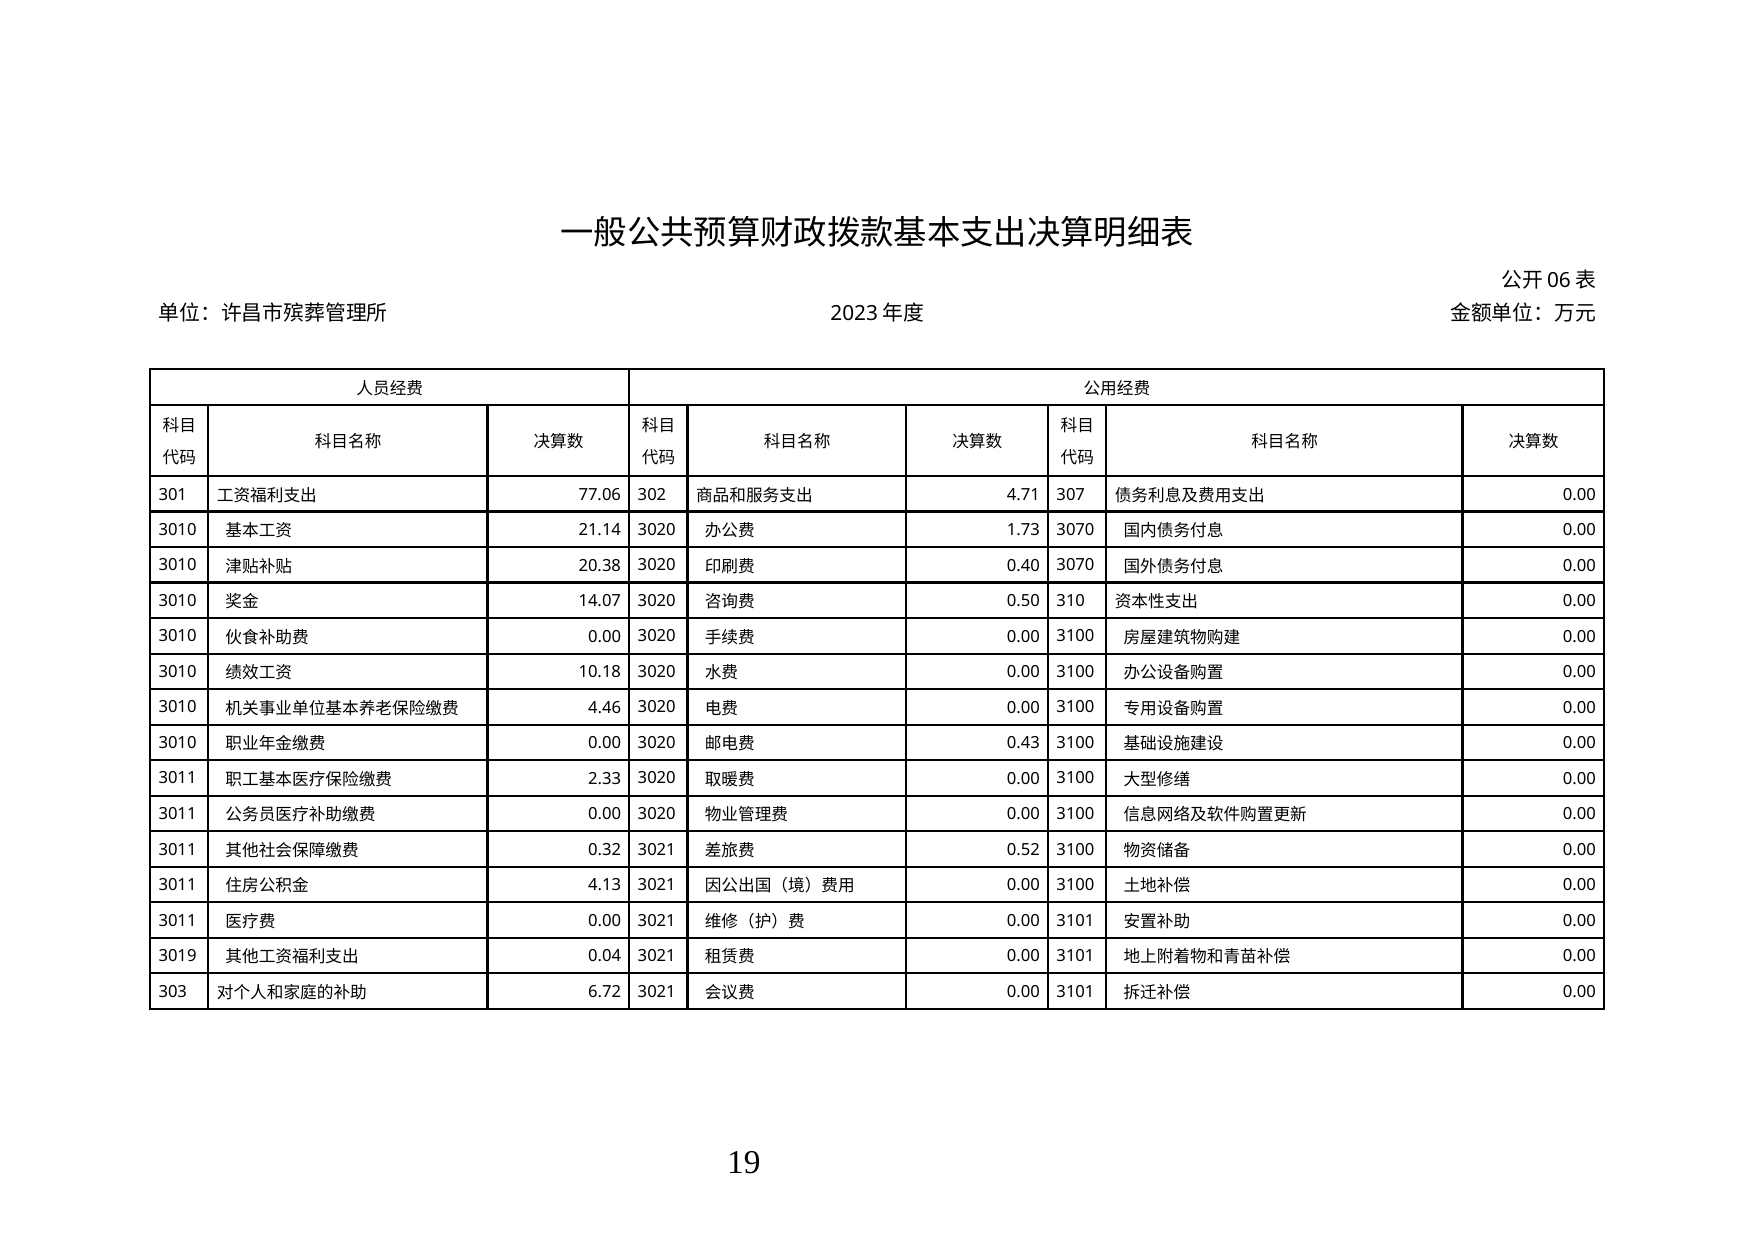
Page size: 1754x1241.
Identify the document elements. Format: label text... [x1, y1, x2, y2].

table_cell 31007 [1049, 797, 1105, 830]
table_cell 20.38 [489, 548, 628, 581]
table_cell 商品和服务支出 [689, 477, 905, 510]
table_cell 30113 [151, 868, 207, 901]
table_cell 决算数 [1464, 406, 1603, 475]
table_cell 0.00 [1464, 548, 1603, 581]
table_cell 307 [1049, 477, 1105, 510]
table_cell 30701 [1049, 513, 1105, 546]
table_cell 0.00 [1464, 939, 1603, 972]
table_cell 安置补助 [1107, 903, 1461, 937]
table_cell 30209 [630, 797, 686, 830]
table_cell 科目名称 [209, 406, 486, 475]
table_cell 印刷费 [689, 548, 905, 581]
table_cell 0.00 [1464, 584, 1603, 617]
table_cell 31002 [1049, 655, 1105, 688]
table_cell 31009 [1049, 868, 1105, 901]
table_cell 30213 [630, 903, 686, 937]
table_cell 0.43 [907, 726, 1047, 759]
table_cell 单位：许昌市殡葬管理所 [150, 295, 773, 328]
table_cell 30211 [630, 832, 686, 866]
table_cell 31003 [1049, 690, 1105, 723]
table_cell 30109 [151, 726, 207, 759]
table_cell 国内债务付息 [1107, 513, 1461, 546]
table_cell 0.00 [1464, 868, 1603, 901]
table_cell 30101 [151, 513, 207, 546]
table_cell 30207 [630, 726, 686, 759]
table_cell 303 [151, 974, 207, 1008]
table_cell 1.73 [907, 513, 1047, 546]
table_cell 30215 [630, 974, 686, 1008]
table_cell 31008 [1049, 832, 1105, 866]
table_cell 大型修缮 [1107, 761, 1461, 794]
table_cell 0.00 [907, 690, 1047, 723]
table_cell 0.00 [1464, 832, 1603, 866]
table_cell 30214 [630, 939, 686, 972]
table_cell 0.00 [1464, 761, 1603, 794]
table_cell 差旅费 [689, 832, 905, 866]
table_cell 职工基本医疗保险缴费 [209, 761, 486, 794]
table_cell 0.00 [907, 939, 1047, 972]
table_cell 公务员医疗补助缴费 [209, 797, 486, 830]
table_header 人员经费 [151, 370, 628, 404]
table_cell 31001 [1049, 619, 1105, 652]
text 一般公共预算财政拨款基本支出决算明细表 [150, 198, 1604, 263]
table_cell 手续费 [689, 619, 905, 652]
table_cell 0.00 [489, 726, 628, 759]
table_cell 0.00 [489, 903, 628, 937]
table_cell 水费 [689, 655, 905, 688]
table_cell 基本工资 [209, 513, 486, 546]
table_cell 30702 [1049, 548, 1105, 581]
table_cell 0.00 [907, 761, 1047, 794]
table_cell 31005 [1049, 726, 1105, 759]
table_cell 物资储备 [1107, 832, 1461, 866]
table_cell 0.00 [489, 797, 628, 830]
table_cell 租赁费 [689, 939, 905, 972]
table_cell 4.46 [489, 690, 628, 723]
table_cell 因公出国（境）费用 [689, 868, 905, 901]
table_cell 0.00 [907, 655, 1047, 688]
table_cell 科目代码 [1049, 406, 1105, 475]
table_cell 4.13 [489, 868, 628, 901]
table_cell 30201 [630, 513, 686, 546]
table_cell 30206 [630, 690, 686, 723]
table_cell 办公费 [689, 513, 905, 546]
table_cell 0.00 [907, 797, 1047, 830]
table_cell 维修（护）费 [689, 903, 905, 937]
table_cell 资本性支出 [1107, 584, 1461, 617]
table_cell 30107 [151, 655, 207, 688]
table_cell 30110 [151, 761, 207, 794]
table_cell 其他工资福利支出 [209, 939, 486, 972]
table_cell 0.00 [907, 619, 1047, 652]
table_cell 0.00 [1464, 513, 1603, 546]
table_cell 邮电费 [689, 726, 905, 759]
table_cell 4.71 [907, 477, 1047, 510]
table_cell 302 [630, 477, 686, 510]
table_cell 30212 [630, 868, 686, 901]
table_cell 310 [1049, 584, 1105, 617]
table_cell 信息网络及软件购置更新 [1107, 797, 1461, 830]
table_cell 住房公积金 [209, 868, 486, 901]
table_cell 30208 [630, 761, 686, 794]
table_cell 金额单位：万元 [981, 295, 1604, 328]
table_cell 取暖费 [689, 761, 905, 794]
table_cell 房屋建筑物购建 [1107, 619, 1461, 652]
table_cell 0.00 [1464, 690, 1603, 723]
table_cell 决算数 [907, 406, 1047, 475]
table_cell 30111 [151, 797, 207, 830]
table_cell 31010 [1049, 903, 1105, 937]
table_cell 30103 [151, 584, 207, 617]
table_cell 31011 [1049, 939, 1105, 972]
table_cell 伙食补助费 [209, 619, 486, 652]
table_cell 电费 [689, 690, 905, 723]
table_cell 基础设施建设 [1107, 726, 1461, 759]
table_cell 0.00 [1464, 655, 1603, 688]
table_cell 拆迁补偿 [1107, 974, 1461, 1008]
table_cell 0.00 [1464, 619, 1603, 652]
table_cell 科目代码 [151, 406, 207, 475]
table_cell 职业年金缴费 [209, 726, 486, 759]
table_cell 津贴补贴 [209, 548, 486, 581]
table_cell 咨询费 [689, 584, 905, 617]
table_cell 0.00 [907, 903, 1047, 937]
table_cell 0.32 [489, 832, 628, 866]
table_cell 30106 [151, 619, 207, 652]
table_cell 30108 [151, 690, 207, 723]
table_cell 专用设备购置 [1107, 690, 1461, 723]
table_cell 科目名称 [689, 406, 905, 475]
table_cell 奖金 [209, 584, 486, 617]
table_cell 6.72 [489, 974, 628, 1008]
table_cell 31012 [1049, 974, 1105, 1008]
table_cell 0.00 [1464, 797, 1603, 830]
table_cell 地上附着物和青苗补偿 [1107, 939, 1461, 972]
table_cell 0.00 [1464, 726, 1603, 759]
table_cell 绩效工资 [209, 655, 486, 688]
table_cell 30102 [151, 548, 207, 581]
table_cell 科目名称 [1107, 406, 1461, 475]
table_cell 0.00 [1464, 974, 1603, 1008]
table_cell 决算数 [489, 406, 628, 475]
table_cell 科目代码 [630, 406, 686, 475]
table_cell 30199 [151, 939, 207, 972]
table_cell 0.00 [907, 868, 1047, 901]
table_cell 31006 [1049, 761, 1105, 794]
table_cell 土地补偿 [1107, 868, 1461, 901]
table_cell 30203 [630, 584, 686, 617]
table_cell 30204 [630, 619, 686, 652]
table_cell 301 [151, 477, 207, 510]
table_cell 机关事业单位基本养老保险缴费 [209, 690, 486, 723]
table_cell 0.52 [907, 832, 1047, 866]
table_cell 工资福利支出 [209, 477, 486, 510]
table_cell 10.18 [489, 655, 628, 688]
table_cell 0.50 [907, 584, 1047, 617]
table_cell 14.07 [489, 584, 628, 617]
table_cell 2.33 [489, 761, 628, 794]
table_cell 债务利息及费用支出 [1107, 477, 1461, 510]
table_cell 30114 [151, 903, 207, 937]
table_cell 0.00 [1464, 477, 1603, 510]
table_cell 0.00 [489, 619, 628, 652]
table_header 公用经费 [630, 370, 1603, 404]
table_cell 30202 [630, 548, 686, 581]
table_cell 医疗费 [209, 903, 486, 937]
table_cell 30205 [630, 655, 686, 688]
table_cell 0.40 [907, 548, 1047, 581]
table_cell 对个人和家庭的补助 [209, 974, 486, 1008]
table_header 公开06表 [150, 263, 1604, 295]
table_cell 2023年度 [773, 295, 981, 328]
table_cell 会议费 [689, 974, 905, 1008]
table_cell 办公设备购置 [1107, 655, 1461, 688]
table_cell 其他社会保障缴费 [209, 832, 486, 866]
table_cell 77.06 [489, 477, 628, 510]
table_cell 21.14 [489, 513, 628, 546]
table_cell 0.00 [907, 974, 1047, 1008]
table_cell 0.04 [489, 939, 628, 972]
table_cell 30112 [151, 832, 207, 866]
table_cell 0.00 [1464, 903, 1603, 937]
table_cell 国外债务付息 [1107, 548, 1461, 581]
table_cell 物业管理费 [689, 797, 905, 830]
